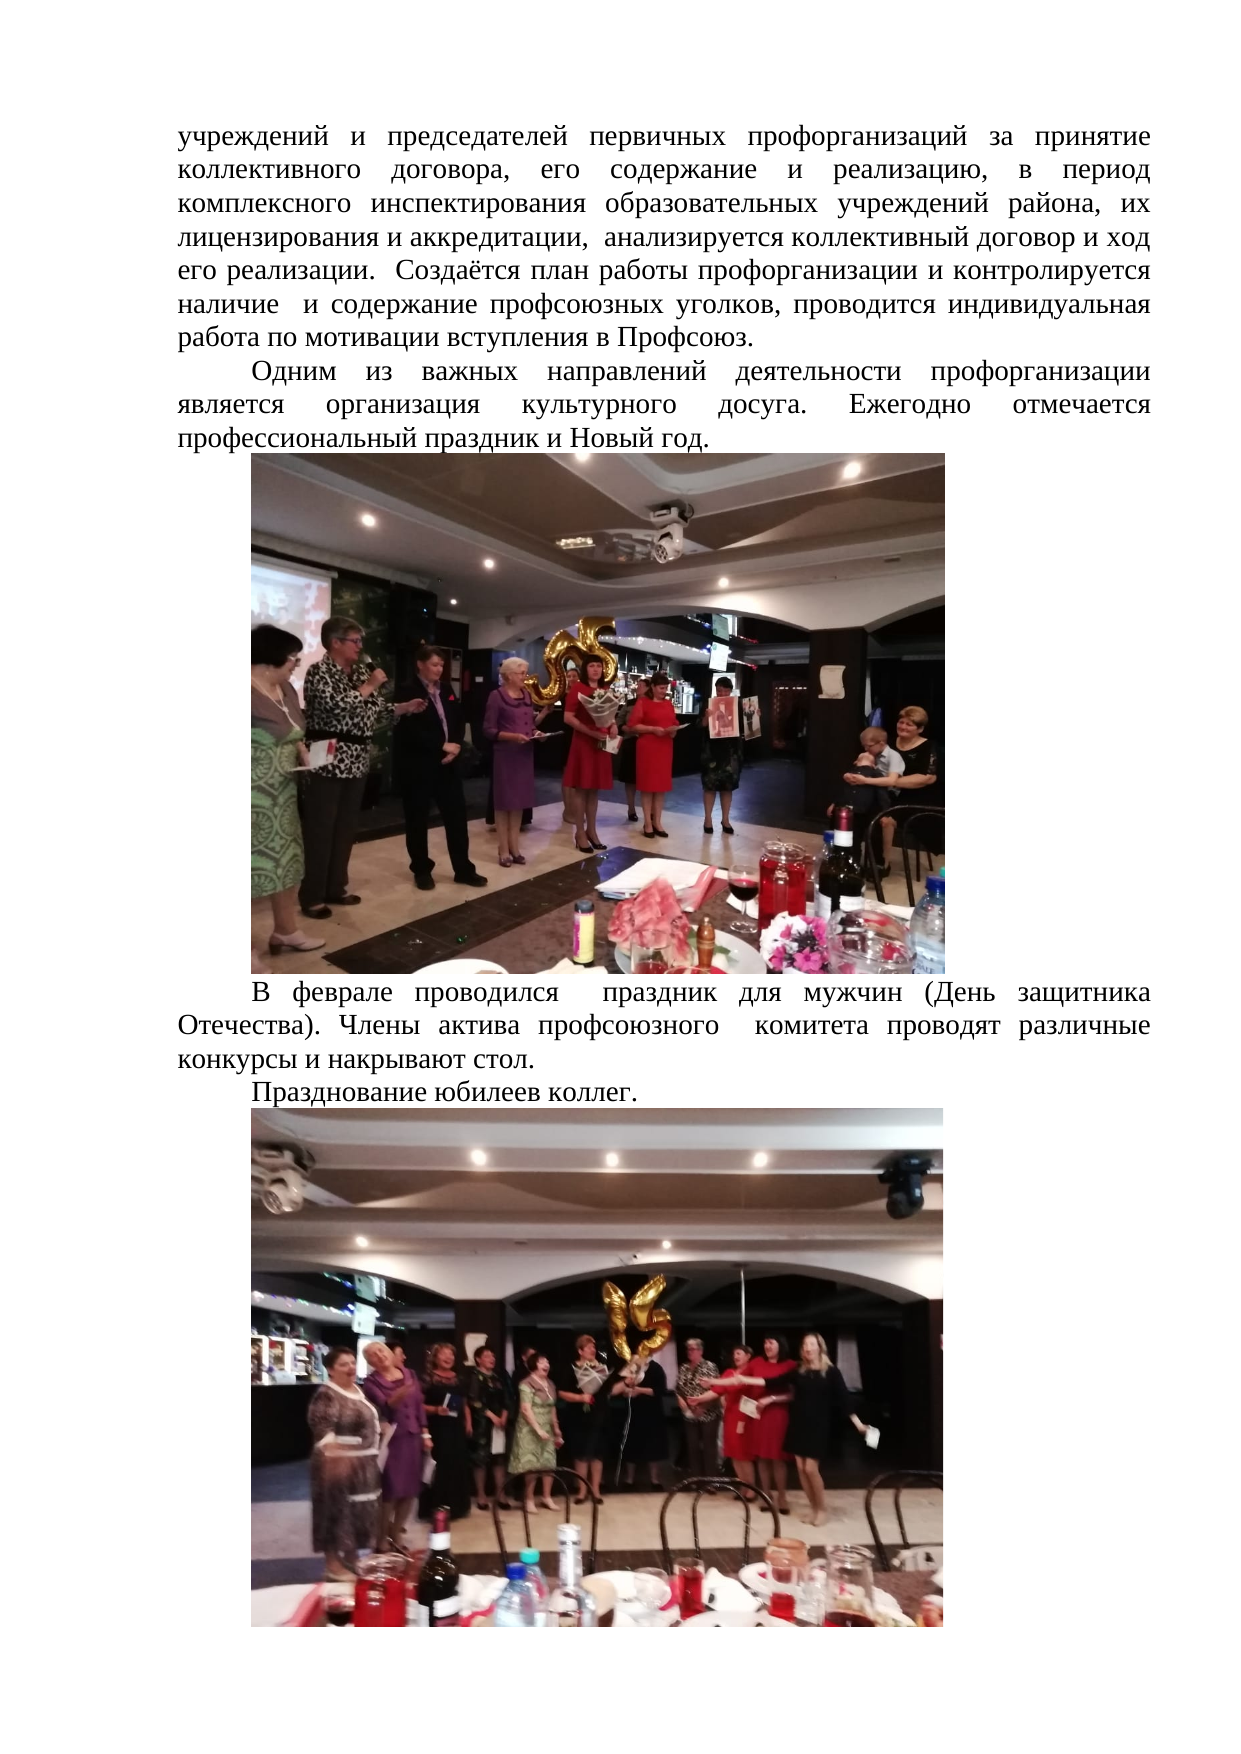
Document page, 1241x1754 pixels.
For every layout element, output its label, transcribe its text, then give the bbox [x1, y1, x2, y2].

picture [251, 453, 945, 974]
text Одним из важных направлений деятельности профорганизации является организация культурного досуга. Ежегодно отмечается профессиональный праздник и Новый год. [177, 353, 1152, 453]
picture [251, 1108, 944, 1627]
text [177, 118, 1152, 353]
text В феврале проводился праздник для мужчин (День защитника Отечества). Члены актива профсоюзного комитета проводят различные конкурсы и накрывают стол. [177, 974, 1152, 1074]
text Празднование юбилеев коллег. [177, 1074, 1152, 1108]
